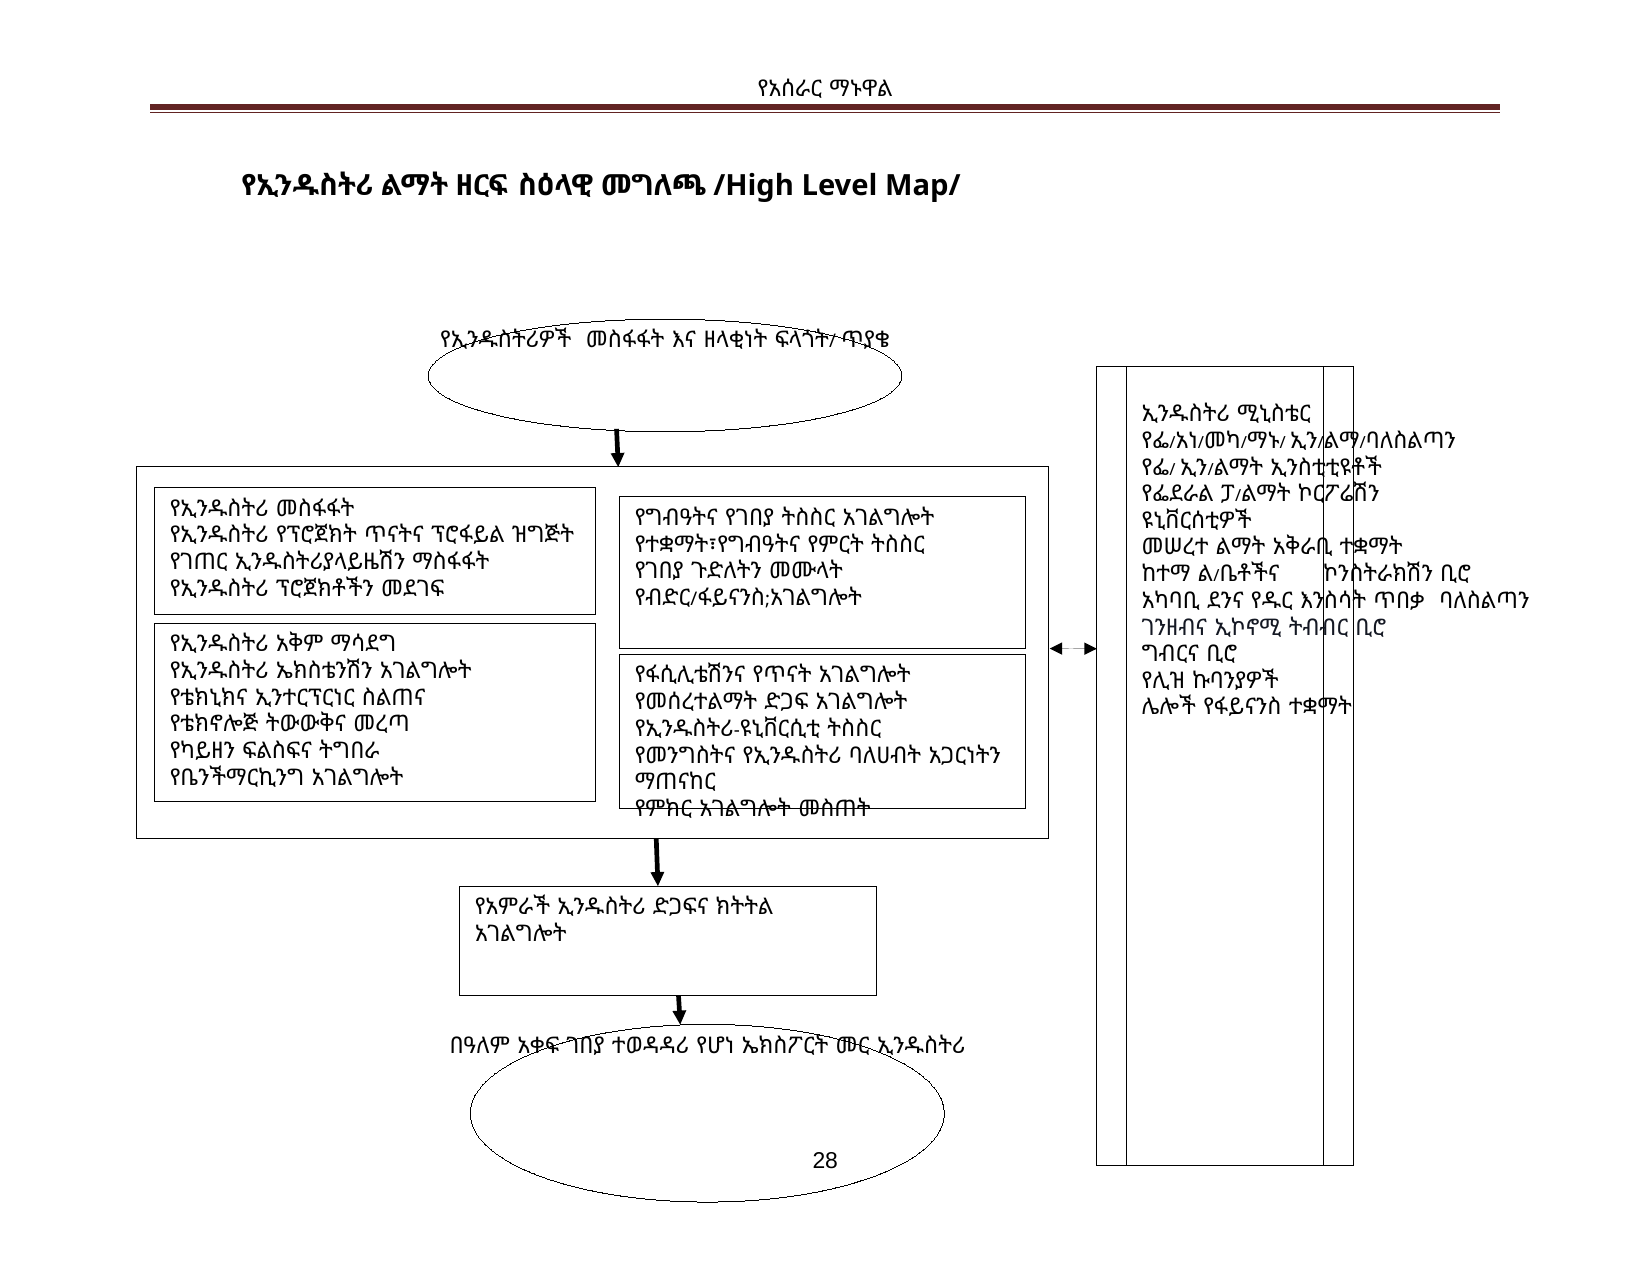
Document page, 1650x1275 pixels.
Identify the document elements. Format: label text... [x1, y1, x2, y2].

subtitle የኢንዱስትሪ ልማት ዘርፍ ስዕላዊ መግለጫ /High Level Map/ [150, 165, 1500, 204]
